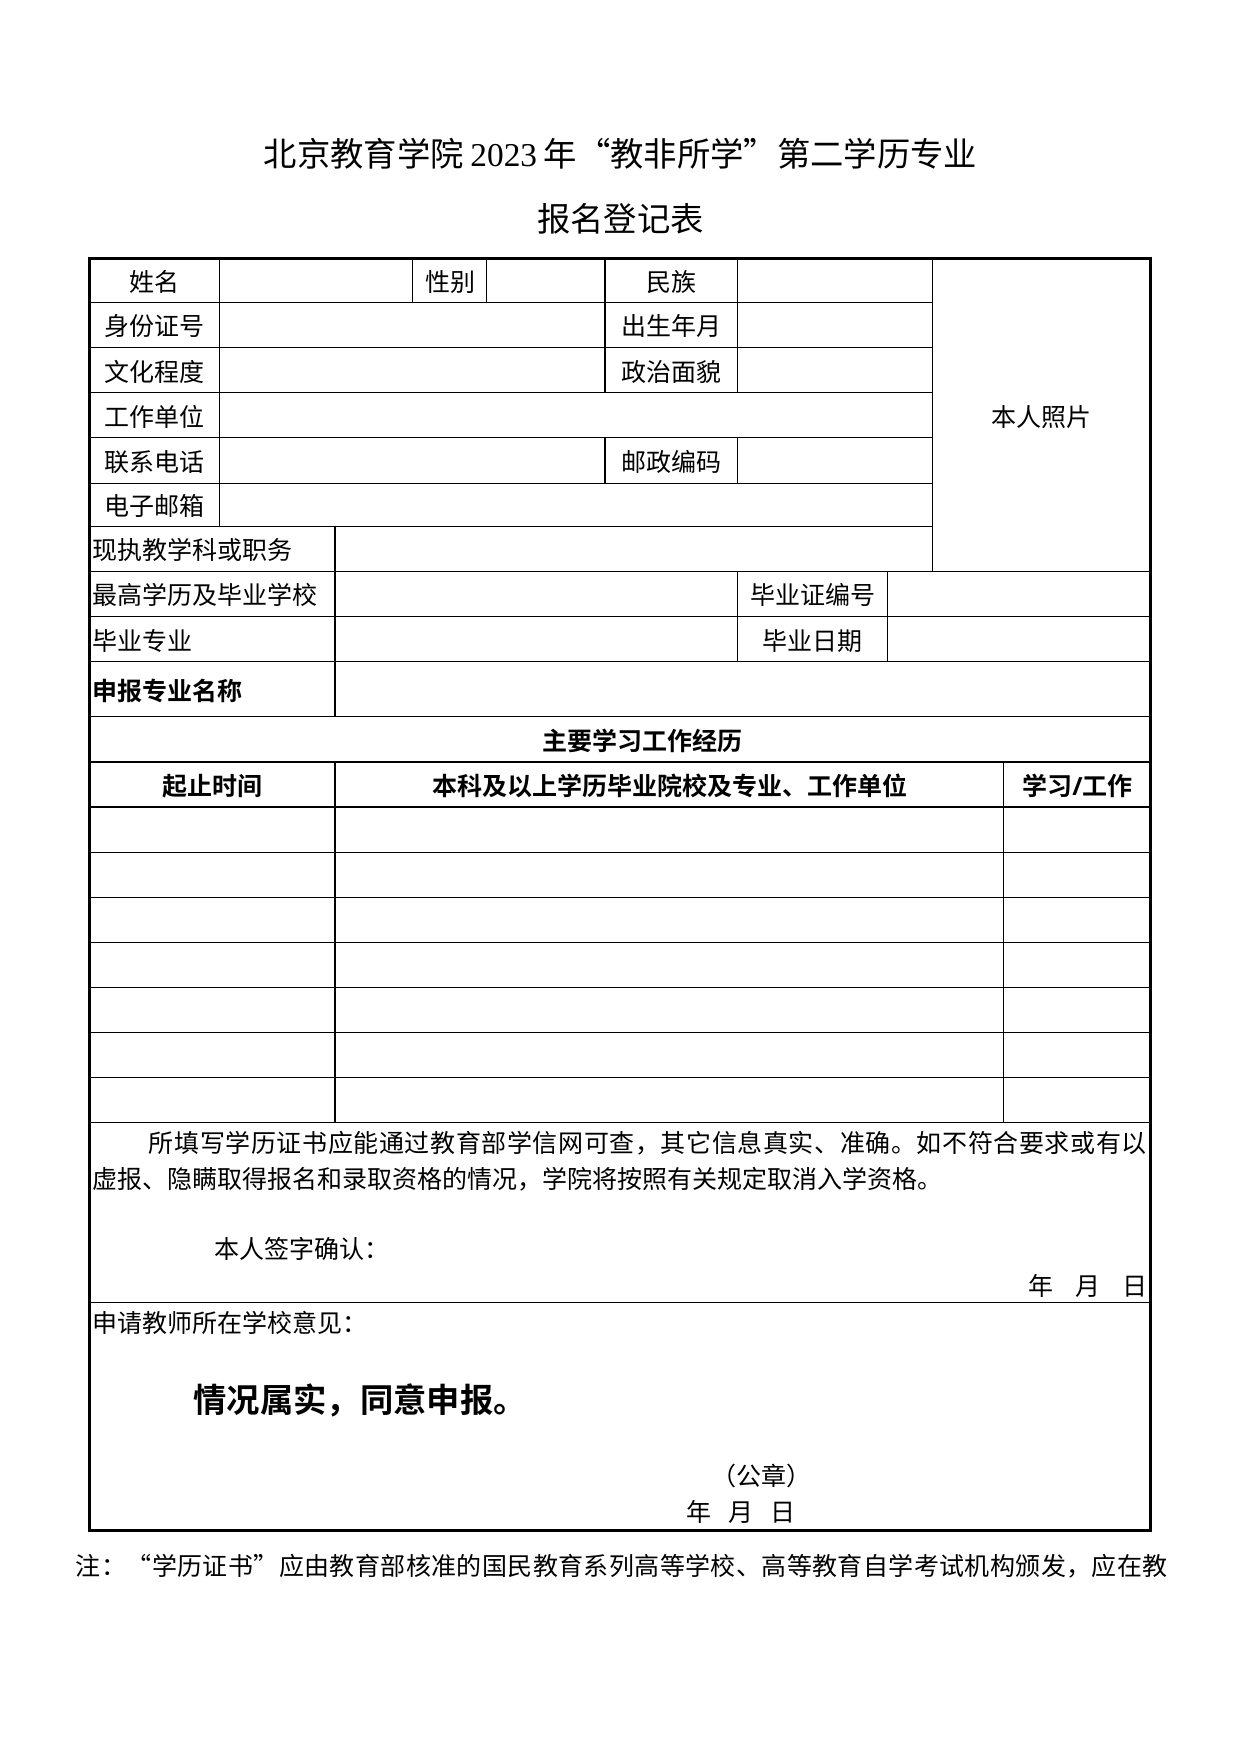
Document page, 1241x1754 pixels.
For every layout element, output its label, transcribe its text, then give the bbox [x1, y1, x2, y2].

table_cell [91, 943, 334, 987]
table_cell [336, 808, 1003, 852]
table_cell [738, 303, 932, 347]
table_cell [220, 303, 604, 347]
table_cell [738, 348, 932, 392]
text 报名登记表 [69, 192, 1171, 241]
table_header [487, 260, 604, 302]
table_cell [336, 1078, 1003, 1122]
table_cell [1004, 808, 1149, 852]
table_cell [91, 1078, 334, 1122]
table_cell 本科及以上学历毕业院校及专业、工作单位 [336, 763, 1003, 806]
table_cell 联系电话 [91, 438, 219, 482]
table_cell [336, 617, 737, 661]
table_cell [336, 898, 1003, 942]
table_cell 申请教师所在学校意见： 情况属实，同意申报。 （公章） 年 月 日 [91, 1303, 1149, 1528]
table_cell [336, 943, 1003, 987]
table_cell [336, 1033, 1003, 1077]
table_cell [1004, 943, 1149, 987]
table_cell 主要学习工作经历 [91, 717, 1149, 761]
table_cell [336, 527, 932, 571]
table_header [738, 260, 932, 302]
table_cell 现执教学科或职务 [91, 527, 334, 571]
table_cell 毕业证编号 [738, 572, 887, 616]
table_cell 毕业日期 [738, 617, 887, 661]
table_header 姓名 [91, 260, 219, 302]
table_cell [1004, 853, 1149, 897]
table_cell [91, 988, 334, 1032]
table_cell 毕业专业 [91, 617, 334, 661]
table_header [220, 260, 412, 302]
table_cell [888, 572, 1149, 616]
table_cell 起止时间 [91, 763, 334, 806]
table_cell 所填写学历证书应能通过教育部学信网可查，其它信息真实、准确。如不符合要求或有以虚报、隐瞒取得报名和录取资格的情况，学院将按照有关规定取消入学资格。 本人签字确认： 年 月 日 [91, 1123, 1149, 1302]
table_cell [1004, 1033, 1149, 1077]
table_cell 申报专业名称 [91, 662, 334, 716]
table_header 本人照片 [933, 260, 1149, 571]
table_cell [220, 393, 932, 437]
table_cell [1004, 1078, 1149, 1122]
table_cell [91, 898, 334, 942]
table_cell 邮政编码 [606, 438, 737, 482]
table_cell [220, 484, 932, 526]
table_cell 工作单位 [91, 393, 219, 437]
table_cell [336, 853, 1003, 897]
table_cell [1004, 988, 1149, 1032]
table_cell [336, 988, 1003, 1032]
table_cell [220, 348, 604, 392]
table_cell [1004, 898, 1149, 942]
table_cell [888, 617, 1149, 661]
table_cell [336, 662, 1149, 716]
table_cell 出生年月 [606, 303, 737, 347]
table_cell 最高学历及毕业学校 [91, 572, 334, 616]
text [69, 1532, 1171, 1597]
table_cell 电子邮箱 [91, 484, 219, 526]
table_cell [91, 1033, 334, 1077]
table_cell [91, 808, 334, 852]
table_cell [336, 572, 737, 616]
table_header 民族 [606, 260, 737, 302]
table_cell 文化程度 [91, 348, 219, 392]
table_cell 学习/工作 [1004, 763, 1149, 806]
table_header 性别 [413, 260, 486, 302]
table_cell 政治面貌 [606, 348, 737, 392]
table_cell 身份证号 [91, 303, 219, 347]
table_cell [220, 438, 604, 482]
table_cell [738, 438, 932, 482]
text 北京教育学院2023年“教非所学”第二学历专业 [69, 128, 1171, 176]
table_cell [91, 853, 334, 897]
